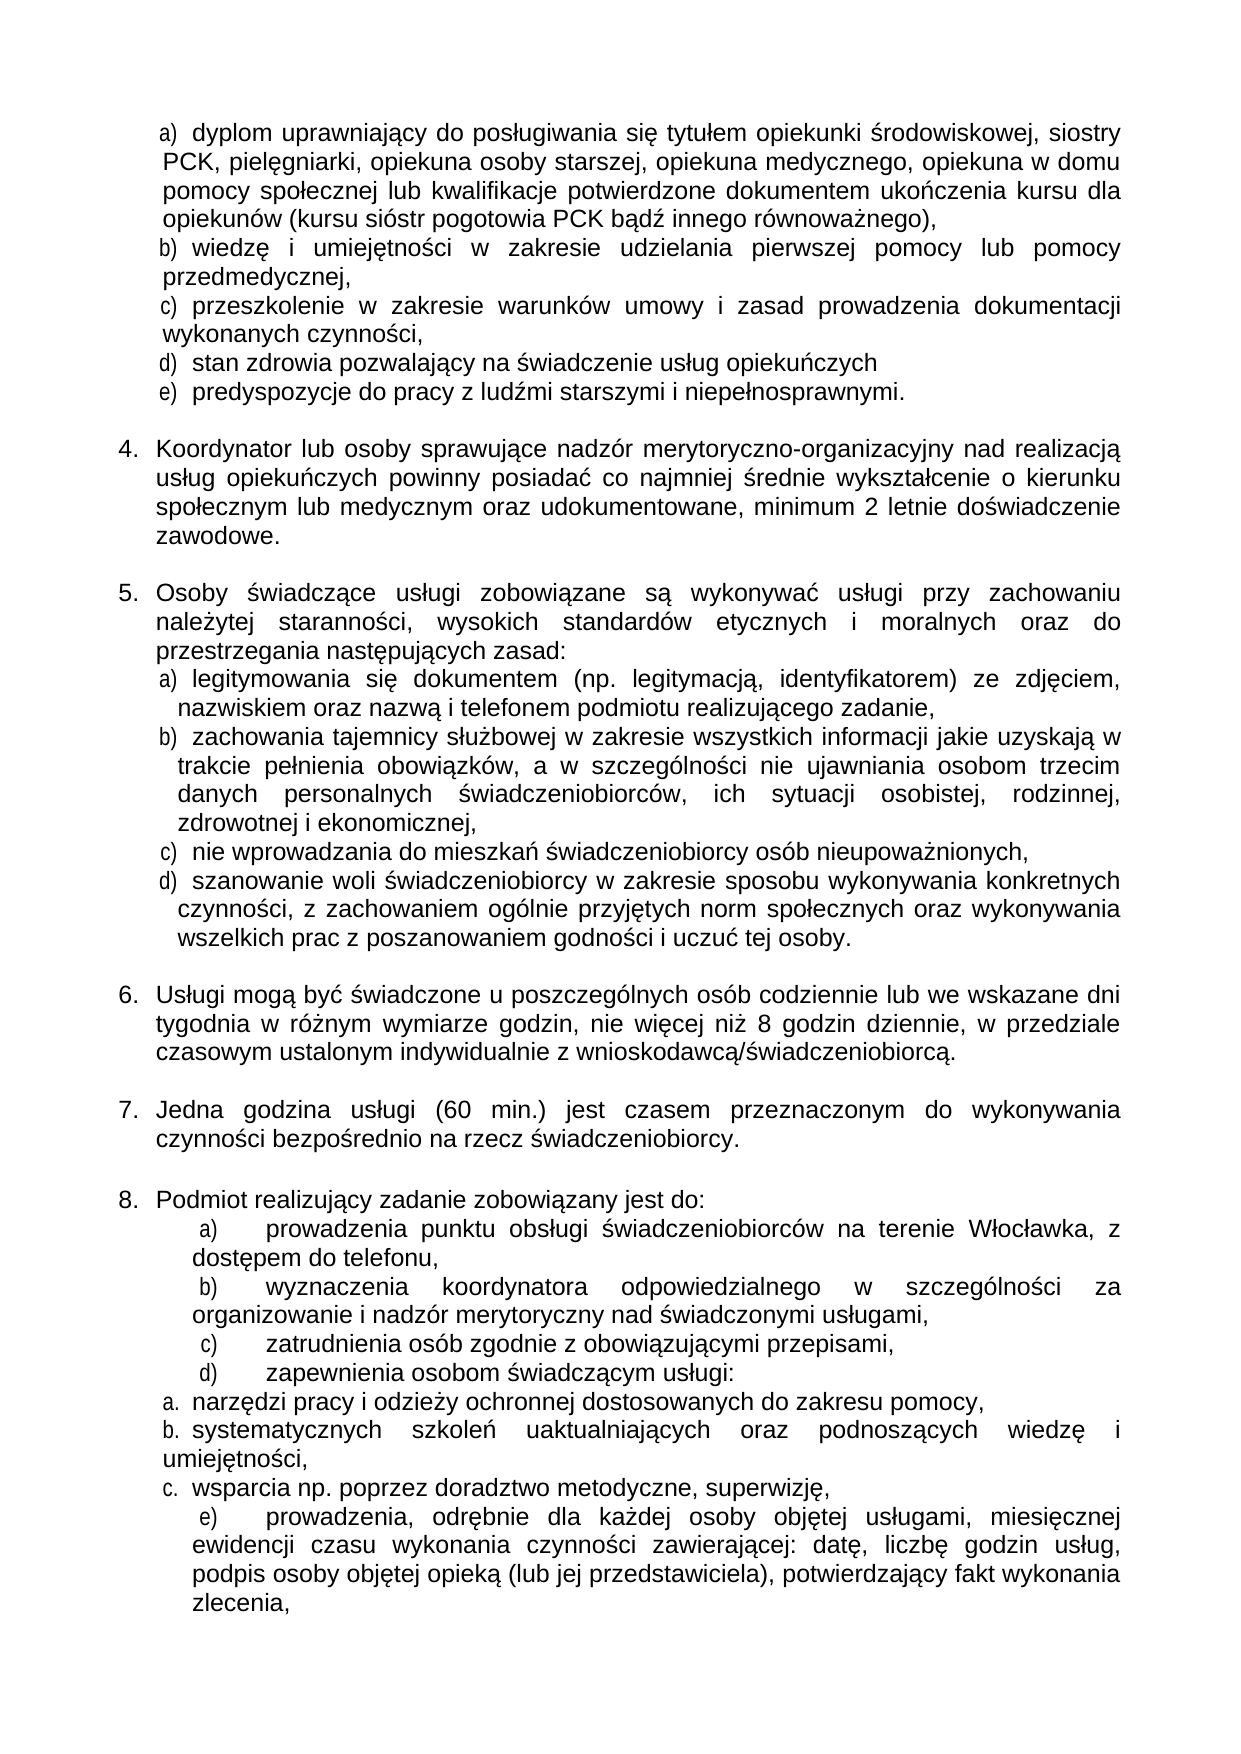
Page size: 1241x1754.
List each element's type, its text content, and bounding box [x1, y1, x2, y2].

list przeszkolenie w zakresie warunków umowy i zasad prowadzenia dokumentacji wykonanych czynności, [162, 291, 1122, 348]
list Koordynator lub osoby sprawujące nadzór merytoryczno-organizacyjny nad realizacją usług opiekuńczych powinny posiadać co najmniej średnie wykształcenie o kierunku społecznym lub medycznym oraz udokumentowane, minimum 2 letnie doświadczenie zawodowe. [118, 434, 1122, 549]
list wsparcia np. poprzez doradztwo metodyczne, superwizję, [162, 1473, 1122, 1502]
list zatrudnienia osób zgodnie z obowiązującymi przepisami, [192, 1329, 1122, 1358]
list wiedzę i umiejętności w zakresie udzielania pierwszej pomocy lub pomocy przedmedycznej, [162, 233, 1122, 291]
list Usługi mogą być świadczone u poszczególnych osób codziennie lub we wskazane dni tygodnia w różnym wymiarze godzin, nie więcej niż 8 godzin dziennie, w przedziale czasowym ustalonym indywidualnie z wnioskodawcą/świadczeniobiorcą. [118, 980, 1122, 1066]
list szanowanie woli świadczeniobiorcy w zakresie sposobu wykonywania konkretnych czynności, z zachowaniem ogólnie przyjętych norm społecznych oraz wykonywania wszelkich prac z poszanowaniem godności i uczuć tej osoby. [177, 866, 1122, 952]
list Osoby świadczące usługi zobowiązane są wykonywać usługi przy zachowaniu należytej staranności, wysokich standardów etycznych i moralnych oraz do przestrzegania następujących zasad: [118, 578, 1122, 664]
list stan zdrowia pozwalający na świadczenie usług opiekuńczych [162, 348, 1122, 377]
list wyznaczenia koordynatora odpowiedzialnego w szczególności za organizowanie i nadzór merytoryczny nad świadczonymi usługami, [192, 1272, 1122, 1329]
list predyspozycje do pracy z ludźmi starszymi i niepełnosprawnymi. [162, 377, 1122, 406]
list narzędzi pracy i odzieży ochronnej dostosowanych do zakresu pomocy, [162, 1387, 1122, 1415]
list nie wprowadzania do mieszkań świadczeniobiorcy osób nieupoważnionych, [177, 837, 1122, 866]
list Jedna godzina usługi (60 min.) jest czasem przeznaczonym do wykonywania czynności bezpośrednio na rzecz świadczeniobiorcy. [118, 1095, 1122, 1152]
list prowadzenia punktu obsługi świadczeniobiorców na terenie Włocławka, z dostępem do telefonu, [192, 1214, 1122, 1272]
list Podmiot realizujący zadanie zobowiązany jest do: [118, 1185, 1122, 1214]
list systematycznych szkoleń uaktualniających oraz podnoszących wiedzę i umiejętności, [162, 1415, 1122, 1473]
list zachowania tajemnicy służbowej w zakresie wszystkich informacji jakie uzyskają w trakcie pełnienia obowiązków, a w szczególności nie ujawniania osobom trzecim danych personalnych świadczeniobiorców, ich sytuacji osobistej, rodzinnej, zdrowotnej i ekonomicznej, [177, 722, 1122, 837]
list dyplom uprawniający do posługiwania się tytułem opiekunki środowiskowej, siostry PCK, pielęgniarki, opiekuna osoby starszej, opiekuna medycznego, opiekuna w domu pomocy społecznej lub kwalifikacje potwierdzone dokumentem ukończenia kursu dla opiekunów (kursu sióstr pogotowia PCK bądź innego równoważnego), [162, 118, 1122, 233]
list prowadzenia, odrębnie dla każdej osoby objętej usługami, miesięcznej ewidencji czasu wykonania czynności zawierającej: datę, liczbę godzin usług, podpis osoby objętej opieką (lub jej przedstawiciela), potwierdzający fakt wykonania zlecenia, [192, 1502, 1122, 1617]
list legitymowania się dokumentem (np. legitymacją, identyfikatorem) ze zdjęciem, nazwiskiem oraz nazwą i telefonem podmiotu realizującego zadanie, [177, 664, 1122, 722]
list zapewnienia osobom świadczącym usługi: [192, 1358, 1122, 1387]
